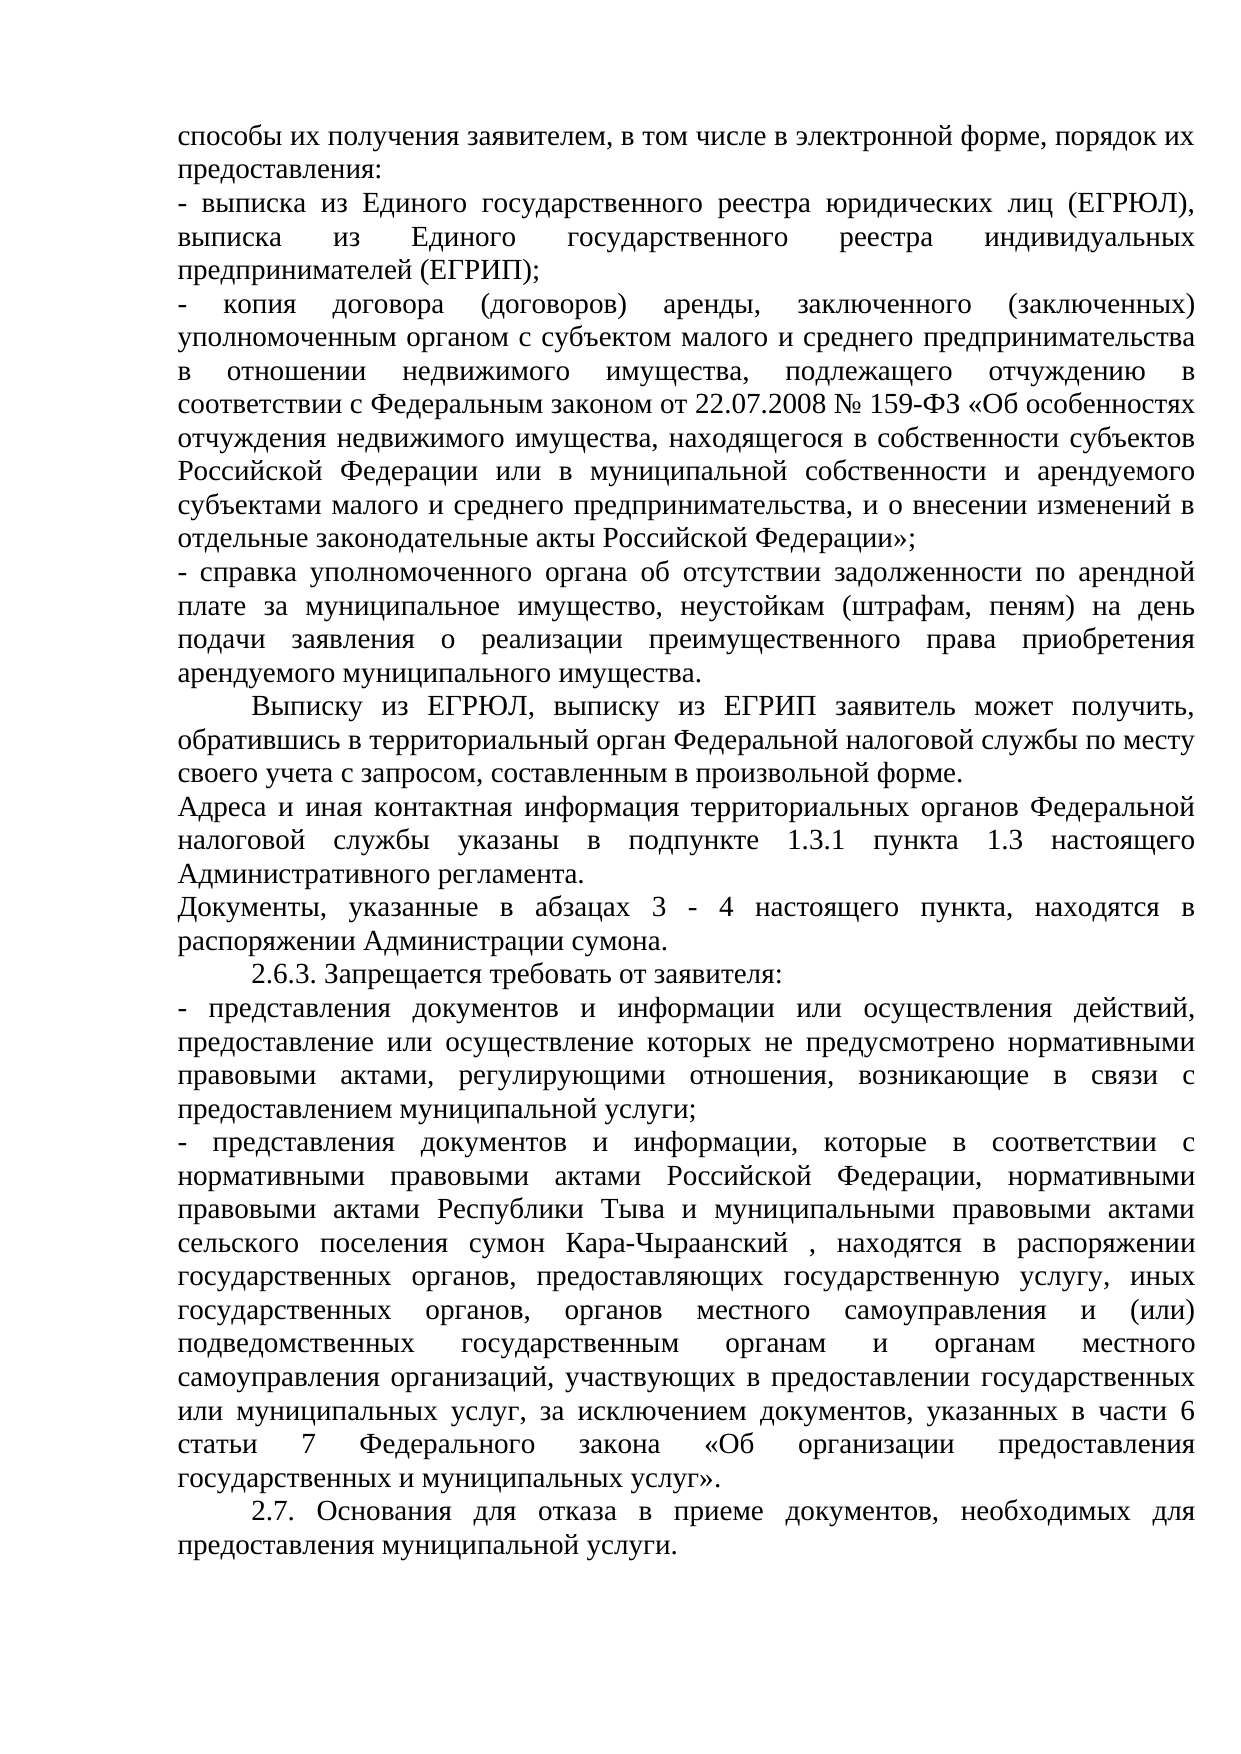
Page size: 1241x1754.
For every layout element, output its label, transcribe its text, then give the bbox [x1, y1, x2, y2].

text - копия договора (договоров) аренды, заключенного (заключенных) уполномоченным органом с субъектом малого и среднего предпринимательства в отношении недвижимого имущества, подлежащего отчуждению в соответствии с Федеральным законом от 22.07.2008 № 159-ФЗ «Об особенностях отчуждения недвижимого имущества, находящегося в собственности субъектов Российской Федерации или в муниципальной собственности и арендуемого субъектами малого и среднего предпринимательства, и о внесении изменений в отдельные законодательные акты Российской Федерации»; [177, 286, 1196, 554]
text Выписку из ЕГРЮЛ, выписку из ЕГРИП заявитель может получить, обратившись в территориальный орган Федеральной налоговой службы по месту своего учета с запросом, составленным в произвольной форме. [177, 688, 1196, 789]
text 2.7. Основания для отказа в приеме документов, необходимых для предоставления муниципальной услуги. [177, 1493, 1196, 1560]
text 2.6.3. Запрещается требовать от заявителя: [177, 957, 1196, 990]
text - представления документов и информации, которые в соответствии с нормативными правовыми актами Российской Федерации, нормативными правовыми актами Республики Тыва и муниципальными правовыми актами сельского поселения сумон Кара-Чыраанский , находятся в распоряжении государственных органов, предоставляющих государственную услугу, иных государственных органов, органов местного самоуправления и (или) подведомственных государственным органам и органам местного самоуправления организаций, участвующих в предоставлении государственных или муниципальных услуг, за исключением документов, указанных в части 6 статьи 7 Федерального закона «Об организации предоставления государственных и муниципальных услуг». [177, 1124, 1196, 1493]
text Адреса и иная контактная информация территориальных органов Федеральной налоговой службы указаны в подпункте 1.3.1 пункта 1.3 настоящего Административного регламента. [177, 789, 1196, 889]
text - представления документов и информации или осуществления действий, предоставление или осуществление которых не предусмотрено нормативными правовыми актами, регулирующими отношения, возникающие в связи с предоставлением муниципальной услуги; [177, 990, 1196, 1124]
text Документы, указанные в абзацах 3 - 4 настоящего пункта, находятся в распоряжении Администрации сумона. [177, 889, 1196, 957]
text - справка уполномоченного органа об отсутствии задолженности по арендной плате за муниципальное имущество, неустойкам (штрафам, пеням) на день подачи заявления о реализации преимущественного права приобретения арендуемого муниципального имущества. [177, 554, 1196, 688]
text - выписка из Единого государственного реестра юридических лиц (ЕГРЮЛ), выписка из Единого государственного реестра индивидуальных предпринимателей (ЕГРИП); [177, 185, 1196, 286]
text способы их получения заявителем, в том числе в электронной форме, порядок их предоставления: [177, 118, 1196, 185]
